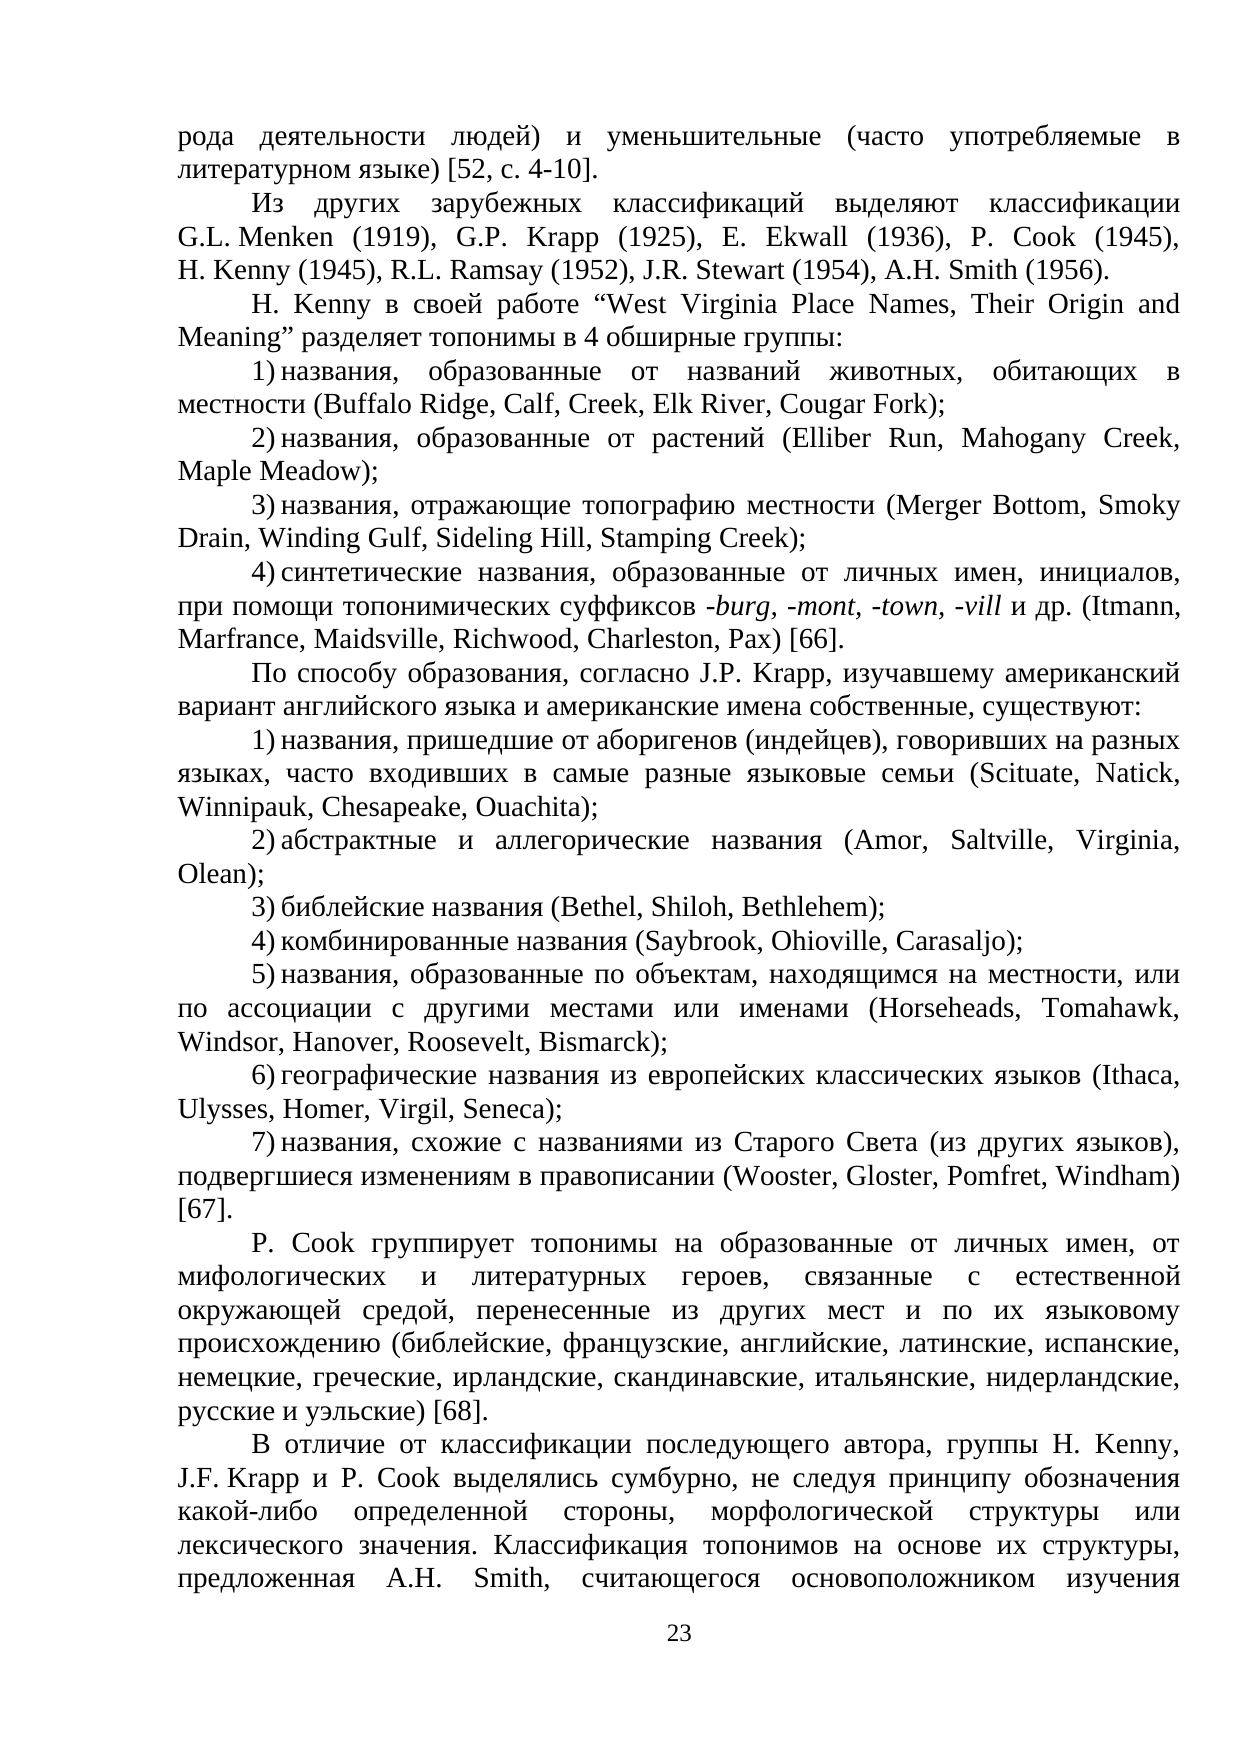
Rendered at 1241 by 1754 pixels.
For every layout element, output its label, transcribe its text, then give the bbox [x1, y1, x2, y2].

list синтетические названия, образованные от личных имен, инициалов, при помощи топонимических суффиксов -burg, -mont, -town, -vill и др. (Itmann, Marfrance, Maidsville, Richwood, Charleston, Pax) [66]. [177, 554, 1181, 655]
list названия, пришедшие от аборигенов (индейцев), говоривших на разных языках, часто входивших в самые разные языковые семьи (Scituate, Natick, Winnipauk, Chesapeake, Ouachita); [177, 722, 1181, 822]
list названия, образованные по объектам, находящимся на местности, или по ассоциации с другими местами или именами (Horseheads, Tomahawk, Windsor, Hanover, Roosevelt, Bismarck); [177, 957, 1181, 1057]
list названия, отражающие топографию местности (Merger Bottom, Smoky Drain, Winding Gulf, Sideling Hill, Stamping Creek); [177, 487, 1181, 554]
list названия, схожие с названиями из Старого Света (из других языков), подвергшиеся изменениям в правописании (Wooster, Gloster, Pomfret, Windham) [67]. [177, 1124, 1181, 1225]
list названия, образованные от растений (Elliber Run, Mahogany Creek, Maple Meadow); [177, 420, 1181, 487]
text P. Cook группирует топонимы на образованные от личных имен, от мифологических и литературных героев, связанные с естественной окружающей средой, перенесенные из других мест и по их языковому происхождению (библейские, французские, английские, латинские, испанские, немецкие, греческие, ирландские, скандинавские, итальянские, нидерландские, русские и уэльские) [68]. [177, 1225, 1181, 1426]
list Из других зарубежных классификаций выделяют классификации G.L. Menken (1919), G.P. Krapp (1925), E. Ekwall (1936), P. Cook (1945), H. Kenny (1945), R.L. Ramsay (1952), J.R. Stewart (1954), A.H. Smith (1956). [177, 185, 1181, 286]
text H. Kenny в своей работе “West Virginia Place Names, Their Origin and Meaning” разделяет топонимы в 4 обширные группы: [177, 286, 1181, 353]
text По способу образования, согласно J.P. Krapp, изучавшему американский вариант английского языка и американские имена собственные, существуют: [177, 655, 1181, 722]
list названия, образованные от названий животных, обитающих в местности (Buffalo Ridge, Calf, Creek, Elk River, Cougar Fork); [177, 353, 1181, 420]
list библейские названия (Bethel, Shiloh, Bethlehem); [177, 889, 1181, 923]
list абстрактные и аллегорические названия (Amor, Saltville, Virginia, Olean); [177, 822, 1181, 889]
list географические названия из европейских классических языков (Ithaca, Ulysses, Homer, Virgil, Seneca); [177, 1057, 1181, 1124]
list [177, 1426, 1181, 1594]
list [177, 118, 1181, 185]
list комбинированные названия (Saybrook, Ohioville, Carasaljo); [177, 923, 1181, 957]
